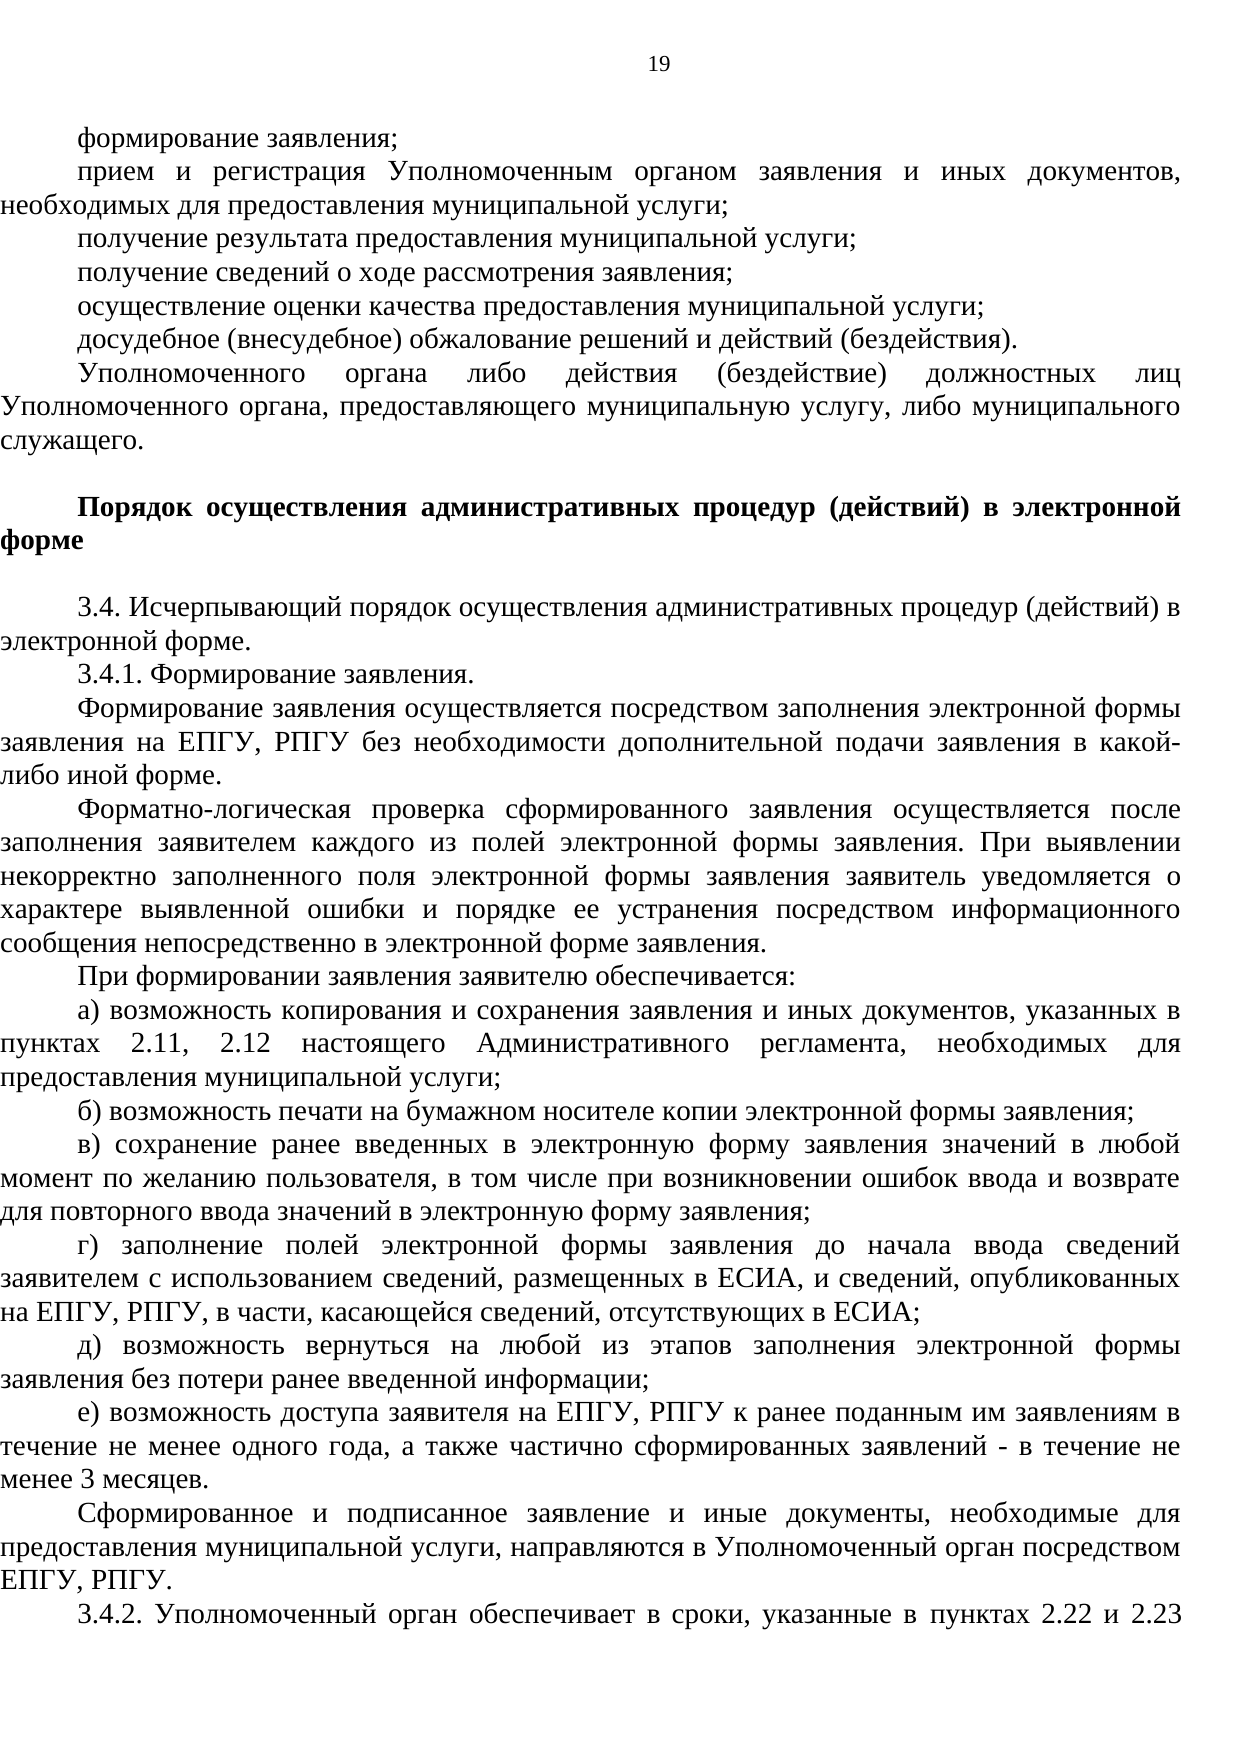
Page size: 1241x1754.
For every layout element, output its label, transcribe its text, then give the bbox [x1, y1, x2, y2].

text осуществление оценки качества предоставления муниципальной услуги; [0, 288, 1182, 321]
text Форматно-логическая проверка сформированного заявления осуществляется после заполнения заявителем каждого из полей электронной формы заявления. При выявлении некорректно заполненного поля электронной формы заявления заявитель уведомляется о характере выявленной ошибки и порядке ее устранения посредством информационного сообщения непосредственно в электронной форме заявления. [0, 791, 1182, 958]
title Порядок осуществления административных процедур (действий) в электронной форме [0, 489, 1182, 556]
text получение сведений о ходе рассмотрения заявления; [0, 254, 1182, 288]
text 3.4.1. Формирование заявления. [0, 657, 1182, 690]
text прием и регистрация Уполномоченным органом заявления и иных документов, необходимых для предоставления муниципальной услуги; [0, 153, 1182, 221]
text Сформированное и подписанное заявление и иные документы, необходимые для предоставления муниципальной услуги, направляются в Уполномоченный орган посредством ЕПГУ, РПГУ. [0, 1495, 1182, 1596]
text Формирование заявления осуществляется посредством заполнения электронной формы заявления на ЕПГУ, РПГУ без необходимости дополнительной подачи заявления в какой-либо иной форме. [0, 690, 1182, 791]
text а) возможность копирования и сохранения заявления и иных документов, указанных в пунктах 2.11, 2.12 настоящего Административного регламента, необходимых для предоставления муниципальной услуги; [0, 992, 1182, 1093]
text 3.4. Исчерпывающий порядок осуществления административных процедур (действий) в электронной форме. [0, 589, 1182, 657]
text г) заполнение полей электронной формы заявления до начала ввода сведений заявителем с использованием сведений, размещенных в ЕСИА, и сведений, опубликованных на ЕПГУ, РПГУ, в части, касающейся сведений, отсутствующих в ЕСИА; [0, 1227, 1182, 1327]
text формирование заявления; [0, 120, 1182, 153]
text б) возможность печати на бумажном носителе копии электронной формы заявления; [0, 1093, 1182, 1126]
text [0, 1596, 1182, 1629]
text д) возможность вернуться на любой из этапов заполнения электронной формы заявления без потери ранее введенной информации; [0, 1327, 1182, 1394]
text Уполномоченного органа либо действия (бездействие) должностных лиц Уполномоченного органа, предоставляющего муниципальную услугу, либо муниципального служащего. [0, 355, 1182, 455]
text е) возможность доступа заявителя на ЕПГУ, РПГУ к ранее поданным им заявлениям в течение не менее одного года, а также частично сформированных заявлений - в течение не менее 3 месяцев. [0, 1394, 1182, 1495]
text досудебное (внесудебное) обжалование решений и действий (бездействия). [0, 321, 1182, 355]
text в) сохранение ранее введенных в электронную форму заявления значений в любой момент по желанию пользователя, в том числе при возникновении ошибок ввода и возврате для повторного ввода значений в электронную форму заявления; [0, 1126, 1182, 1227]
text получение результата предоставления муниципальной услуги; [0, 221, 1182, 254]
text При формировании заявления заявителю обеспечивается: [0, 958, 1182, 992]
